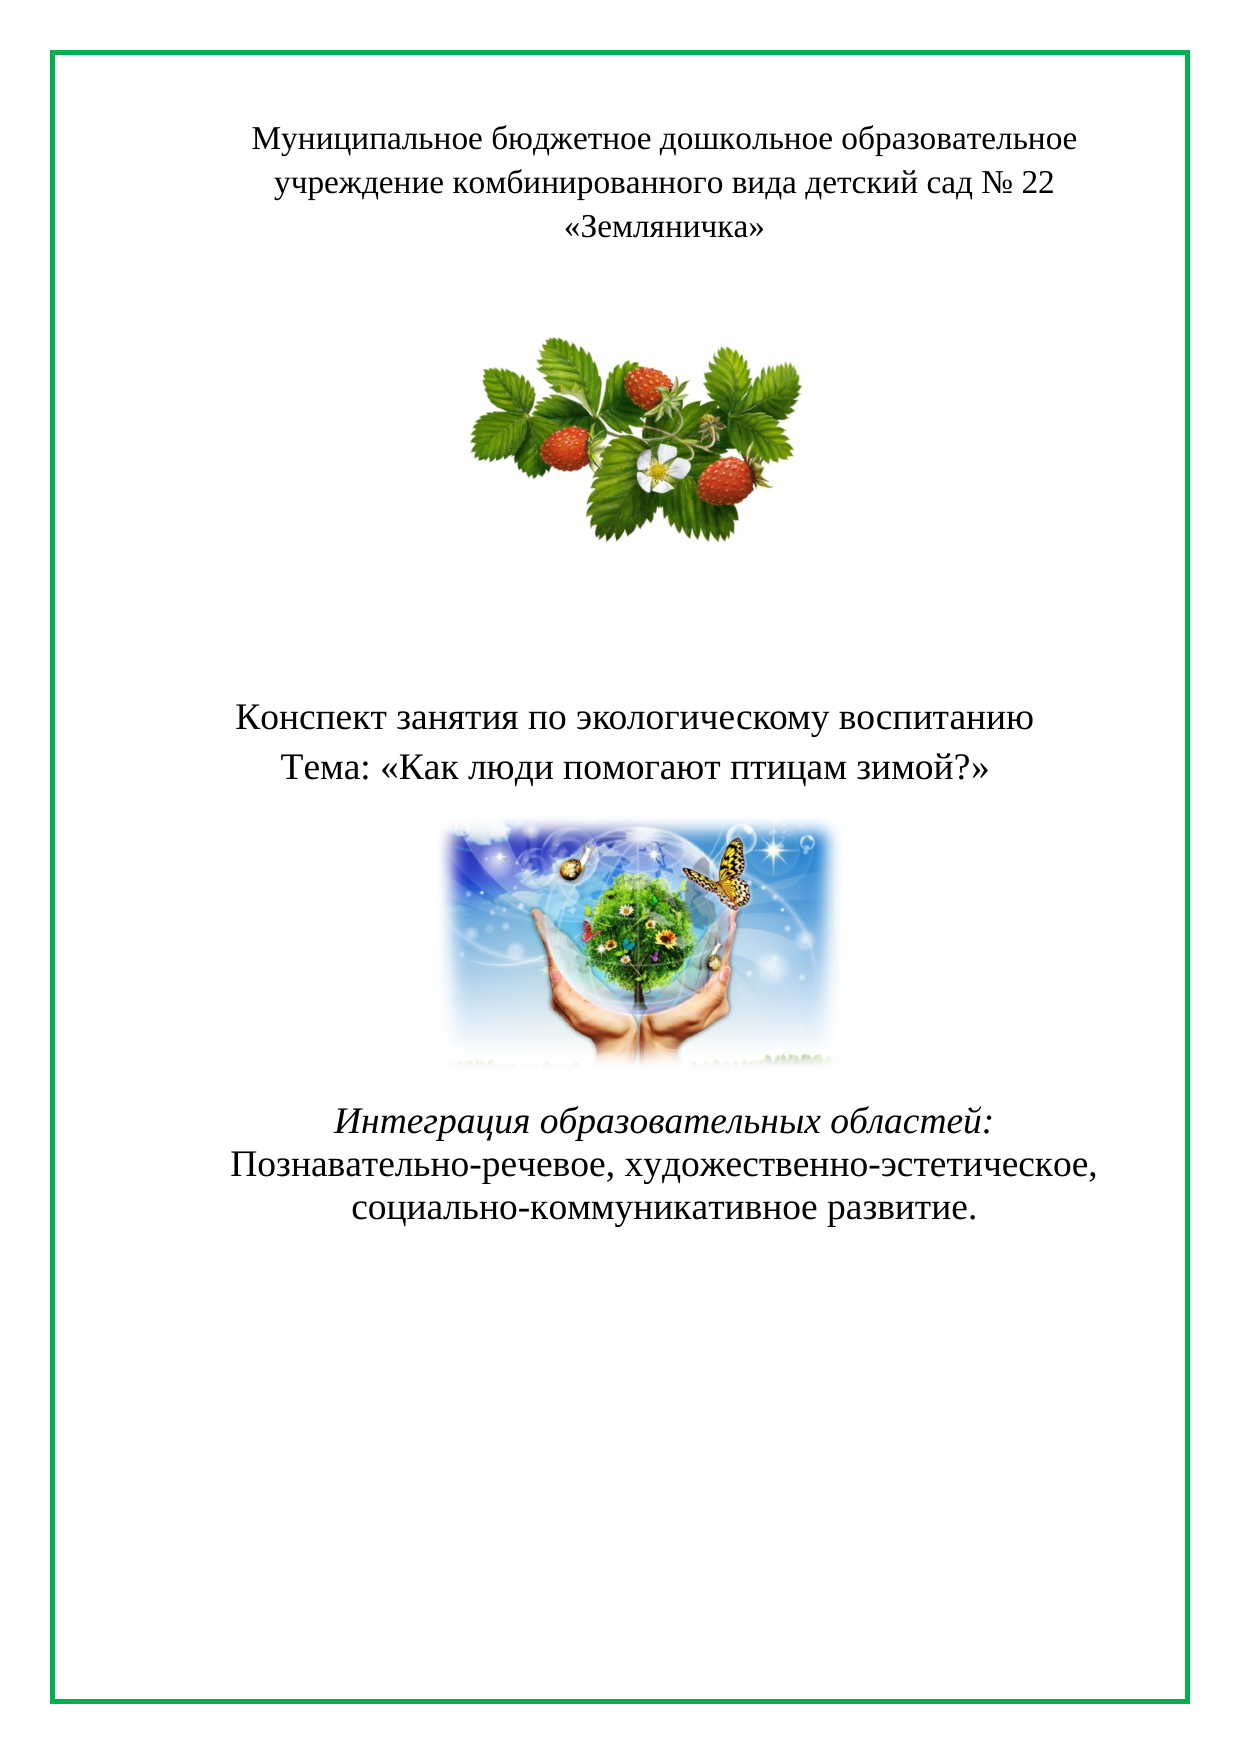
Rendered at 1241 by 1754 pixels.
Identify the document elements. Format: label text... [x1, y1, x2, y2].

text Тема: «Как люди помогают птицам зимой?» [118, 744, 1152, 787]
picture [471, 314, 803, 564]
picture [465, 844, 815, 1041]
text Познавательно-речевое, художественно-эстетическое, социально-коммуникативное развитие. [177, 1141, 1152, 1227]
text Интеграция образовательных областей: [177, 1098, 1152, 1141]
text Конспект занятия по экологическому воспитанию [118, 694, 1152, 738]
text Муниципальное бюджетное дошкольное образовательное учреждение комбинированного вида детский сад № 22 «Земляничка» [177, 118, 1152, 244]
